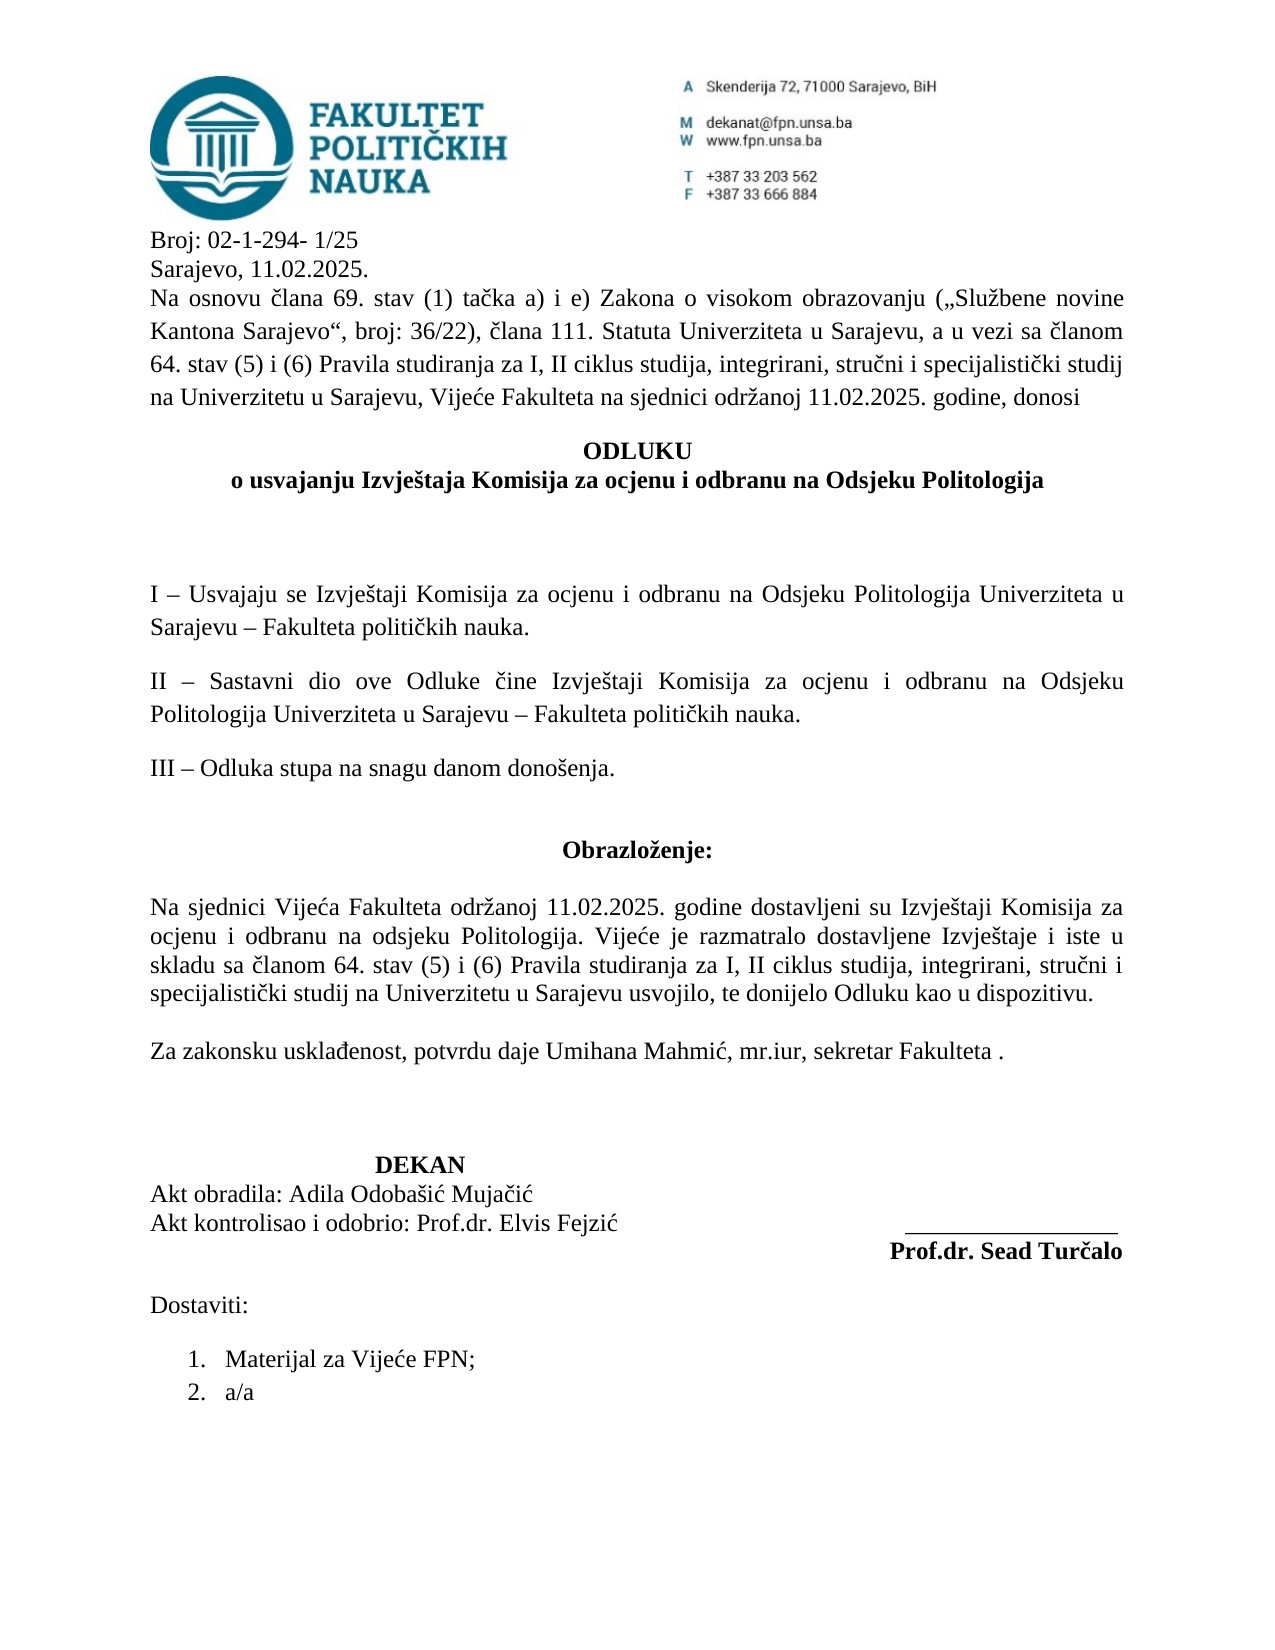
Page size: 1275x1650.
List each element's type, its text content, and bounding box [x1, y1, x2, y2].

text III – Odluka stupa na snagu danom donošenja. [150, 753, 1125, 782]
text ODLUKU [150, 436, 1125, 465]
list Materijal za Vijeće FPN; [187, 1344, 1125, 1373]
text o usvajanju Izvještaja Komisija za ocjenu i odbranu na Odsjeku Politologija [150, 465, 1125, 493]
text Za zakonsku usklađenost, potvrdu daje Umihana Mahmić, mr.iur, sekretar Fakulteta . [150, 1036, 1125, 1065]
text Obrazloženje: [150, 835, 1125, 863]
list a/a [187, 1377, 1125, 1406]
text Na sjednici Vijeća Fakulteta održanoj 11.02.2025. godine dostavljeni su Izvještaji Komisija za ocjenu i odbranu na odsjeku Politologija. Vijeće je razmatralo dostavljene Izvještaje i iste u skladu sa članom 64. stav (5) i (6) Pravila studiranja za I, II ciklus studija, integrirani, stručni i specijalistički studij na Univerzitetu u Sarajevu usvojilo, te donijelo Odluku kao u dispozitivu. [150, 892, 1125, 1007]
text Dostaviti: [150, 1290, 1125, 1319]
text I – Usvajaju se Izvještaji Komisija za ocjenu i odbranu na Odsjeku Politologija Univerziteta u Sarajevu – Fakulteta političkih nauka. [150, 579, 1125, 641]
text Prof.dr. Sead Turčalo [675, 1236, 1125, 1265]
text DEKAN [375, 1093, 1125, 1179]
text Akt kontrolisao i odobrio: Prof.dr. Elvis Fejzić _________________ [150, 1208, 1125, 1236]
text Akt obradila: Adila Odobašić Mujačić [150, 1179, 1125, 1208]
text Sarajevo, 11.02.2025. [150, 254, 1125, 283]
text II – Sastavni dio ove Odluke čine Izvještaji Komisija za ocjenu i odbranu na Odsjeku Politologija Univerziteta u Sarajevu – Fakulteta političkih nauka. [150, 666, 1125, 728]
text Broj: 02-1-294- 1/25 [150, 226, 1125, 254]
picture [150, 75, 938, 226]
text Na osnovu člana 69. stav (1) tačka a) i e) Zakona o visokom obrazovanju („Službene novine Kantona Sarajevo“, broj: 36/22), člana 111. Statuta Univerziteta u Sarajevu, a u vezi sa članom 64. stav (5) i (6) Pravila studiranja za I, II ciklus studija, integrirani, stručni i specijalistički studij na Univerzitetu u Sarajevu, Vijeće Fakulteta na sjednici održanoj 11.02.2025. godine, donosi [150, 283, 1125, 411]
